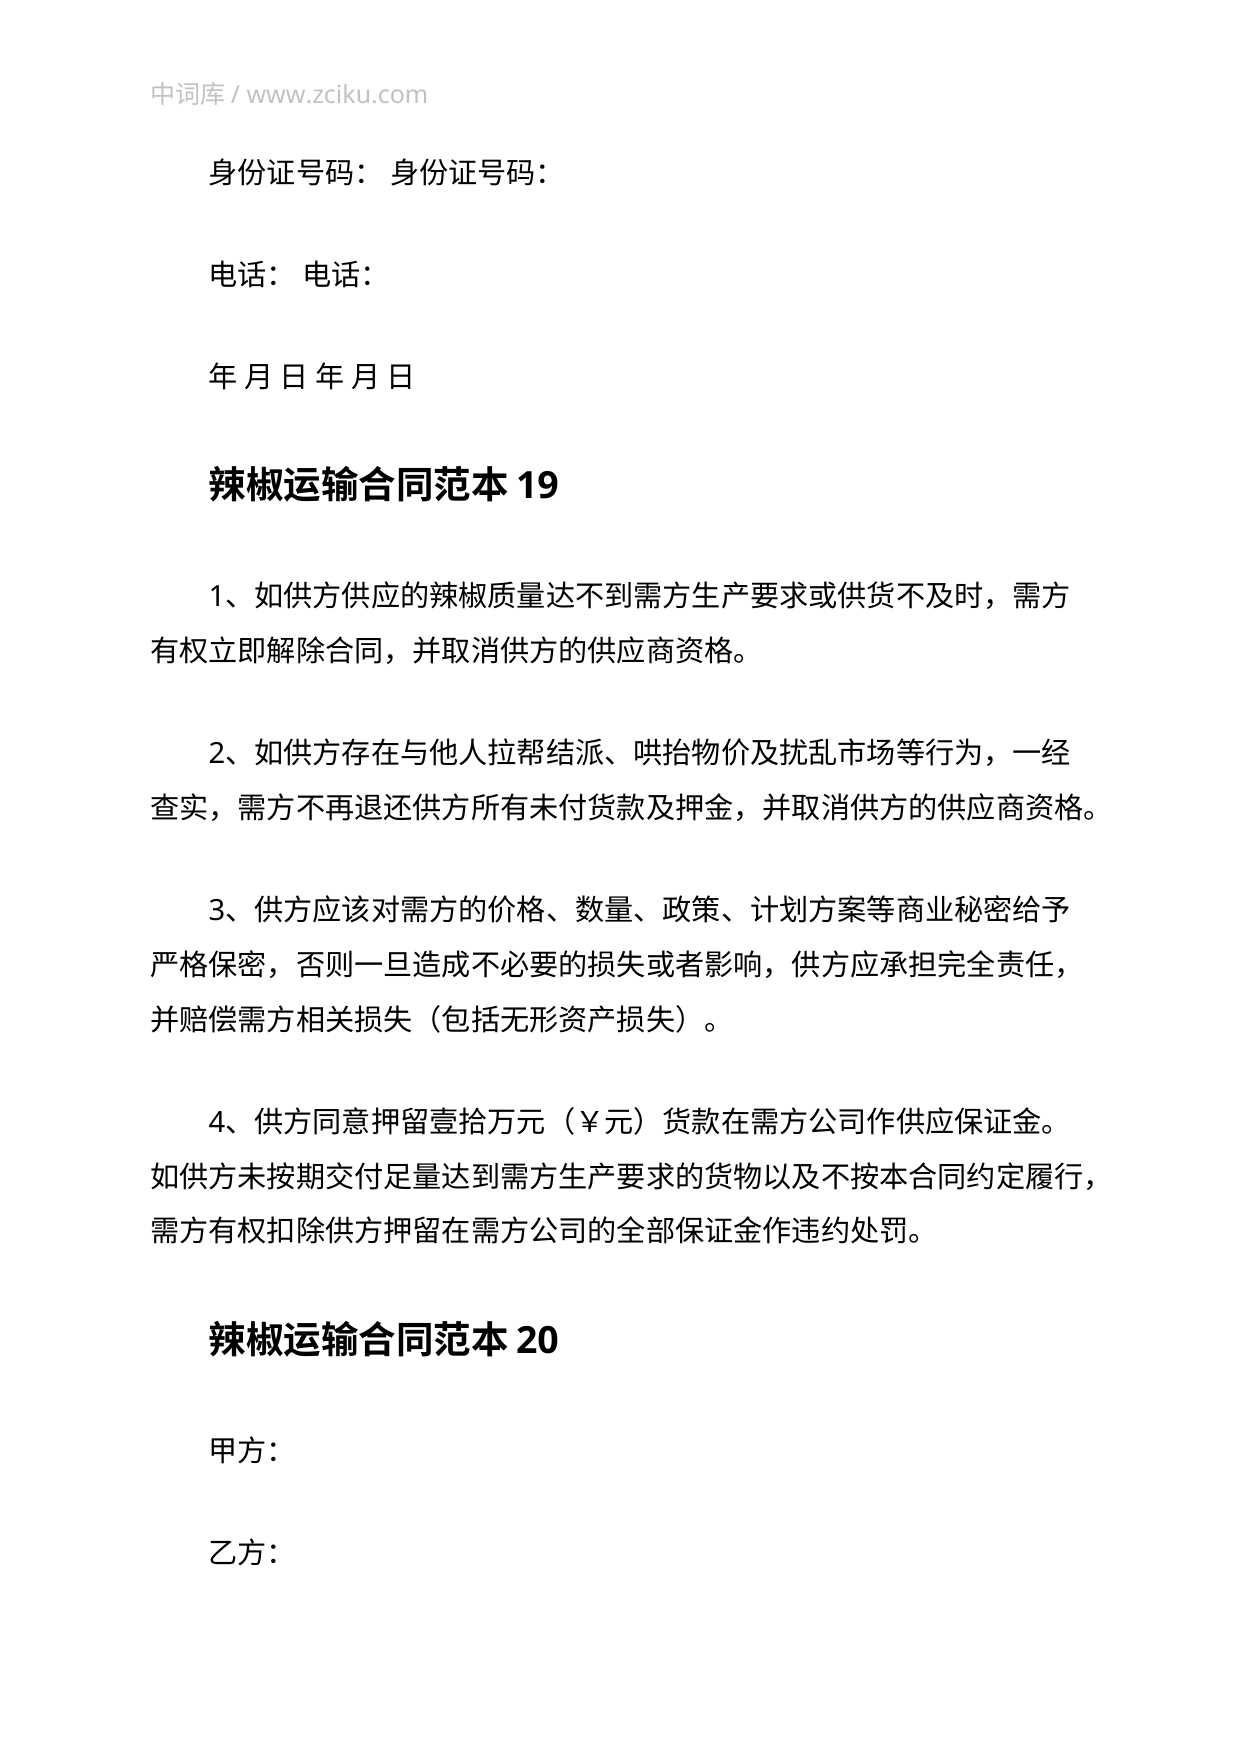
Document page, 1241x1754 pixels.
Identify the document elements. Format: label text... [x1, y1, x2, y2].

text 1、如供方供应的辣椒质量达不到需方生产要求或供货不及时，需方有权立即解除合同，并取消供方的供应商资格。 [150, 573, 1090, 670]
text 4、供方同意押留壹拾万元（￥元）货款在需方公司作供应保证金。如供方未按期交付足量达到需方生产要求的货物以及不按本合同约定履行，需方有权扣除供方押留在需方公司的全部保证金作违约处罚。 [150, 1098, 1090, 1250]
text 年 月 日 年 月 日 [150, 353, 1090, 396]
text 辣椒运输合同范本19 [150, 455, 1090, 510]
text 3、供方应该对需方的价格、数量、政策、计划方案等商业秘密给予严格保密，否则一旦造成不必要的损失或者影响，供方应承担完全责任，并赔偿需方相关损失（包括无形资产损失）。 [150, 886, 1090, 1039]
text 乙方： [150, 1529, 1090, 1571]
text 2、如供方存在与他人拉帮结派、哄抬物价及扰乱市场等行为，一经查实，需方不再退还供方所有未付货款及押金，并取消供方的供应商资格。 [150, 730, 1090, 827]
text 辣椒运输合同范本20 [150, 1310, 1090, 1364]
text 身份证号码： 身份证号码： [150, 150, 1090, 192]
text 电话： 电话： [150, 252, 1090, 294]
text 甲方： [150, 1427, 1090, 1470]
